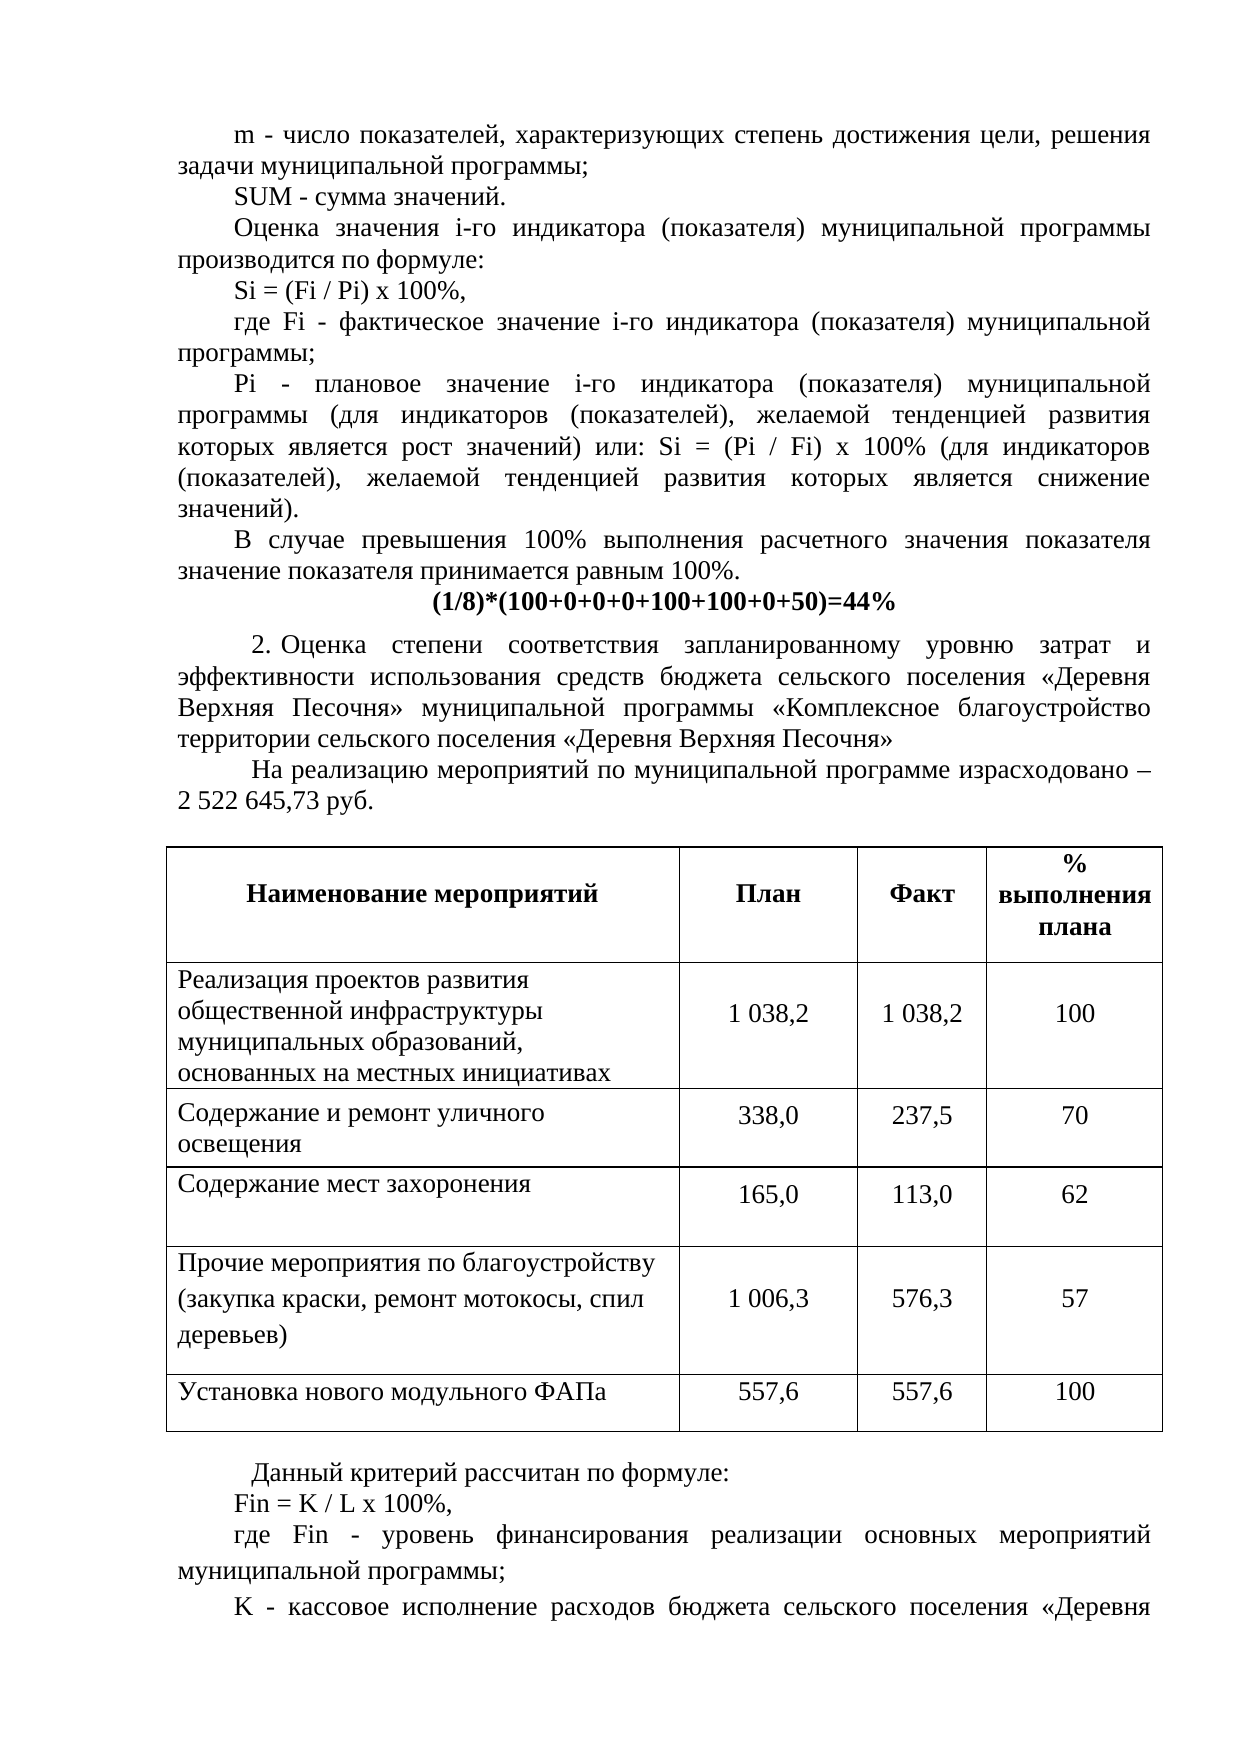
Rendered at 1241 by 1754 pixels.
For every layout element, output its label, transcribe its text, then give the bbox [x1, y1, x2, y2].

table_header Наименование мероприятий [167, 848, 679, 962]
text В случае превышения 100% выполнения расчетного значения показателя значение показателя принимается равным 100%. [177, 523, 1152, 585]
text Si = (Fi / Pi) x 100%, [177, 274, 1152, 305]
list На реализацию мероприятий по муниципальной программе израсходовано – 2 522 645,73 руб. [177, 753, 1152, 815]
text m - число показателей, характеризующих степень достижения цели, решения задачи муниципальной программы; [177, 118, 1152, 180]
table_cell Содержание мест захоронения [167, 1168, 679, 1246]
table_cell Содержание и ремонт уличного освещения [167, 1089, 679, 1166]
table_cell 62 [987, 1168, 1162, 1246]
table_cell 113,0 [858, 1168, 986, 1246]
table_cell 100 [987, 1375, 1162, 1431]
table_cell 1 038,2 [680, 963, 857, 1087]
table_cell 1 006,3 [680, 1247, 857, 1374]
table_header % выполнения плана [987, 848, 1162, 962]
table_cell 100 [987, 963, 1162, 1087]
table_cell 165,0 [680, 1168, 857, 1246]
table_cell 557,6 [858, 1375, 986, 1431]
text Pi - плановое значение i-го индикатора (показателя) муниципальной программы (для индикаторов (показателей), желаемой тенденцией развития которых является рост значений) или: Si = (Pi / Fi) x 100% (для индикаторов (показателей), желаемой тенденцией развития которых является снижение значений). [177, 367, 1152, 523]
table_cell 1 038,2 [858, 963, 986, 1087]
text (1/8)*(100+0+0+0+100+100+0+50)=44% [177, 585, 1152, 616]
table_cell 557,6 [680, 1375, 857, 1431]
table_cell 70 [987, 1089, 1162, 1166]
table_cell 57 [987, 1247, 1162, 1374]
table_header Факт [858, 848, 986, 962]
table_cell Установка нового модульного ФАПа [167, 1375, 679, 1431]
table_header План [680, 848, 857, 962]
table_cell 576,3 [858, 1247, 986, 1374]
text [177, 1589, 1152, 1621]
table_cell Реализация проектов развития общественной инфраструктуры муниципальных образований, основанных на местных инициативах [167, 963, 679, 1087]
table_cell 338,0 [680, 1089, 857, 1166]
text Fin = K / L x 100%, [177, 1487, 1152, 1518]
text SUM - сумма значений. [177, 180, 1152, 212]
list Оценка степени соответствия запланированному уровню затрат и эффективности использования средств бюджета сельского поселения «Деревня Верхняя Песочня» муниципальной программы «Комплексное благоустройство территории сельского поселения «Деревня Верхняя Песочня» [177, 628, 1152, 753]
table_cell 237,5 [858, 1089, 986, 1166]
text где Fin - уровень финансирования реализации основных мероприятий муниципальной программы; [177, 1518, 1152, 1585]
text где Fi - фактическое значение i-го индикатора (показателя) муниципальной программы; [177, 305, 1152, 367]
text Оценка значения i-го индикатора (показателя) муниципальной программы производится по формуле: [177, 212, 1152, 274]
table_cell Прочие мероприятия по благоустройству (закупка краски, ремонт мотокосы, спил деревьев) [167, 1247, 679, 1374]
list Данный критерий рассчитан по формуле: [251, 1456, 1152, 1487]
